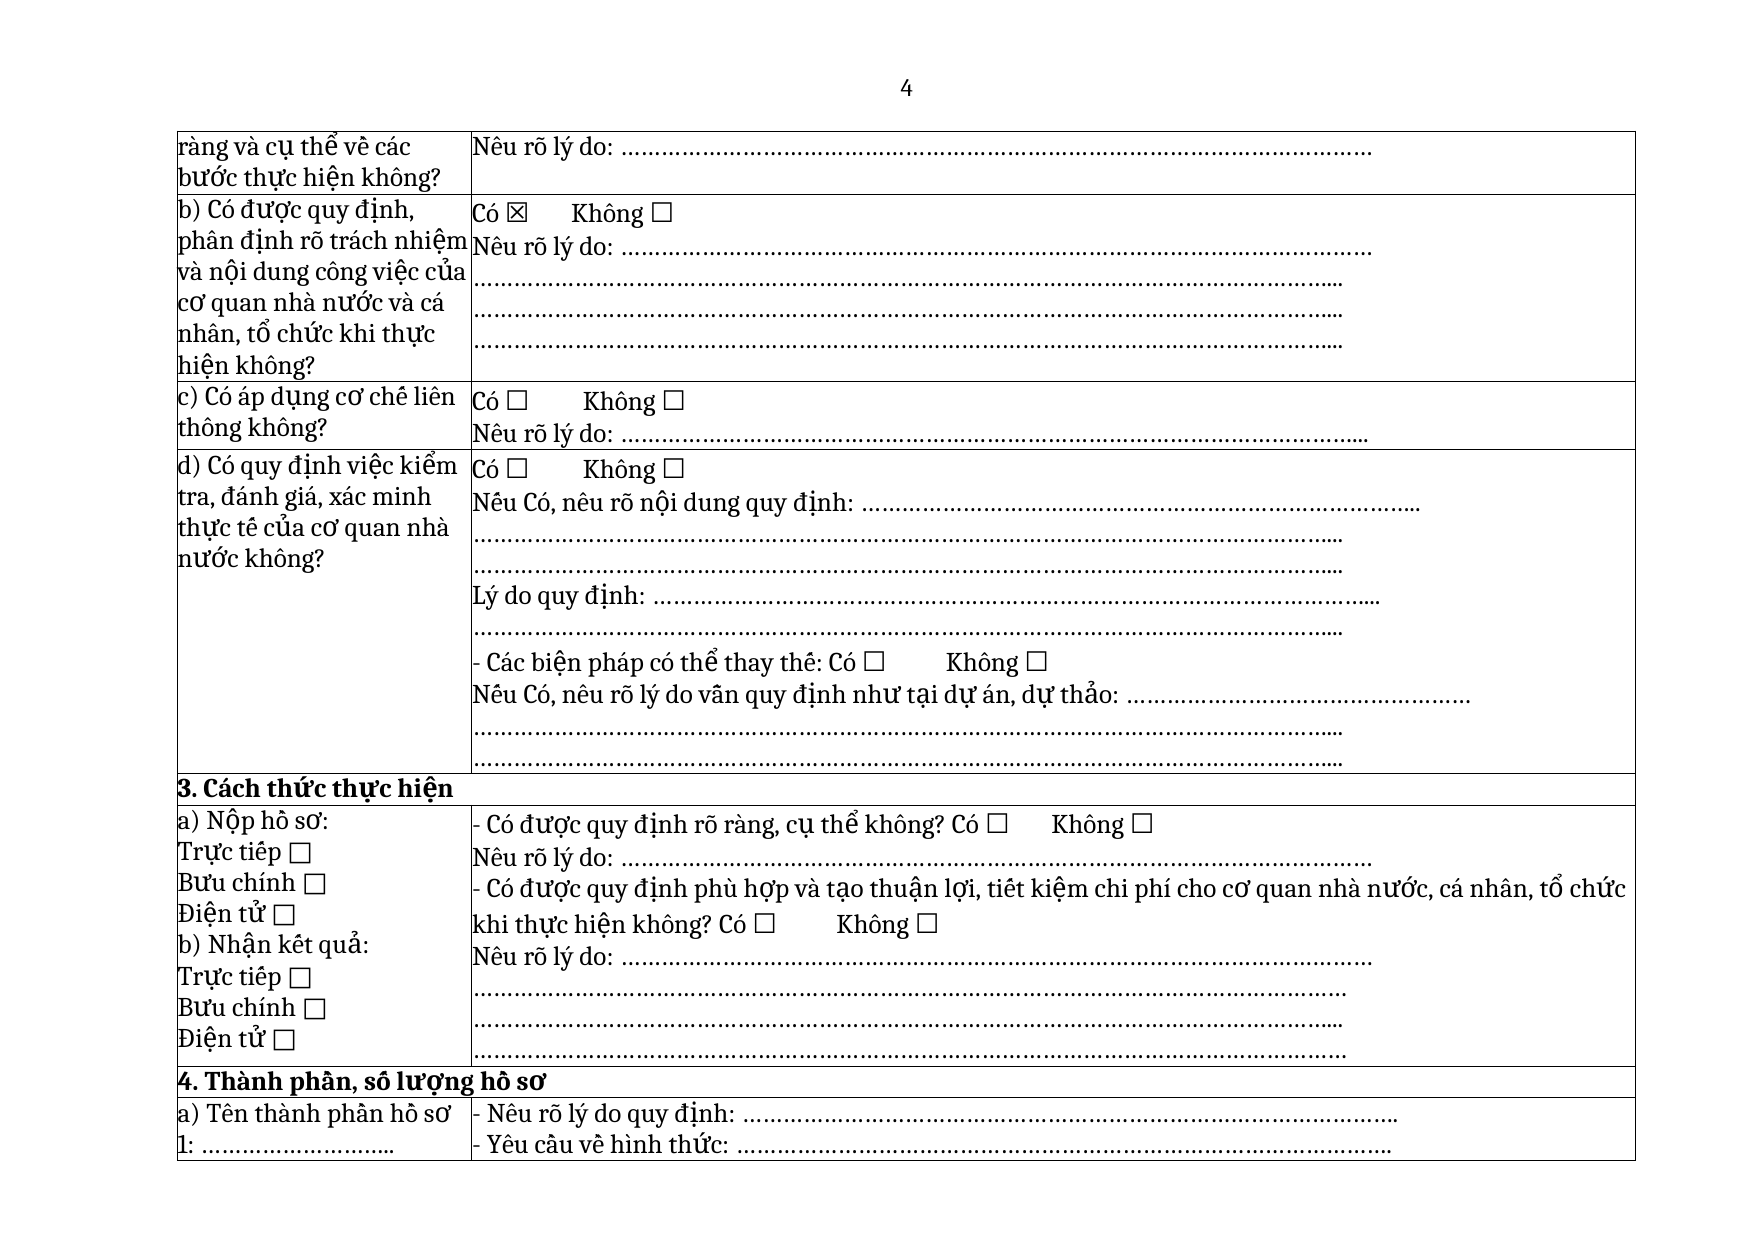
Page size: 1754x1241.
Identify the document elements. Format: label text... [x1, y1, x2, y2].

table_cell - Có được quy định rõ ràng, cụ thể không? Có Không Nêu rõ lý do: ………………………………………………………………………………………………… - Có được quy định phù hợp và tạo thuận lợi, tiết kiệm chi phí cho cơ quan nhà nước, cá nhân, tổ chức khi thực hiện không? Có Không Nêu rõ lý do: ………………………………………………………………………………………………… ………………………………………………………………………………………………………………… ………………………………………………………………………………………………………………... ………………………………………………………………………………………………………………… [472, 806, 1635, 1066]
table_cell a) Nộp hồ sơ: Trực tiếp □ Bưu chính □ Điện tử □ b) Nhận kết quả: Trực tiếp □ Bưu chính □ Điện tử □ [178, 806, 471, 1066]
table_cell d) Có quy định việc kiểm tra, đánh giá, xác minh thực tế của cơ quan nhà nước không? [178, 450, 471, 773]
table_cell Có Không Nêu rõ lý do: ………………………………………………………………………………………………... [472, 382, 1635, 449]
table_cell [472, 1098, 1635, 1160]
table_cell Có Không Nêu rõ lý do: ………………………………………………………………………………………………… ………………………………………………………………………………………………………………... ………………………………………………………………………………………………………………... ………………………………………………………………………………………………………………... [472, 195, 1635, 381]
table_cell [472, 132, 1635, 193]
table_cell c) Có áp dụng cơ chế liên thông không? [178, 382, 471, 449]
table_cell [178, 1098, 471, 1160]
table_cell 3. Cách thức thực hiện [178, 774, 1635, 804]
table_cell Có Không Nếu Có, nêu rõ nội dung quy định: ……………………………………………………………………….. ………………………………………………………………………………………………………………... ………………………………………………………………………………………………………………... Lý do quy định: ……………………………………………………………………………………………... ………………………………………………………………………………………………………………... - Các biện pháp có thể thay thế: Có Không Nếu Có, nêu rõ lý do vẫn quy định như tại dự án, dự thảo: …………………………………………… ………………………………………………………………………………………………………………... ………………………………………………………………………………………………………………... [472, 450, 1635, 773]
table_cell b) Có được quy định, phân định rõ trách nhiệm và nội dung công việc của cơ quan nhà nước và cá nhân, tổ chức khi thực hiện không? [178, 195, 471, 381]
table_cell 4. Thành phần, số lượng hồ sơ [178, 1067, 1635, 1097]
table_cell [178, 132, 471, 193]
